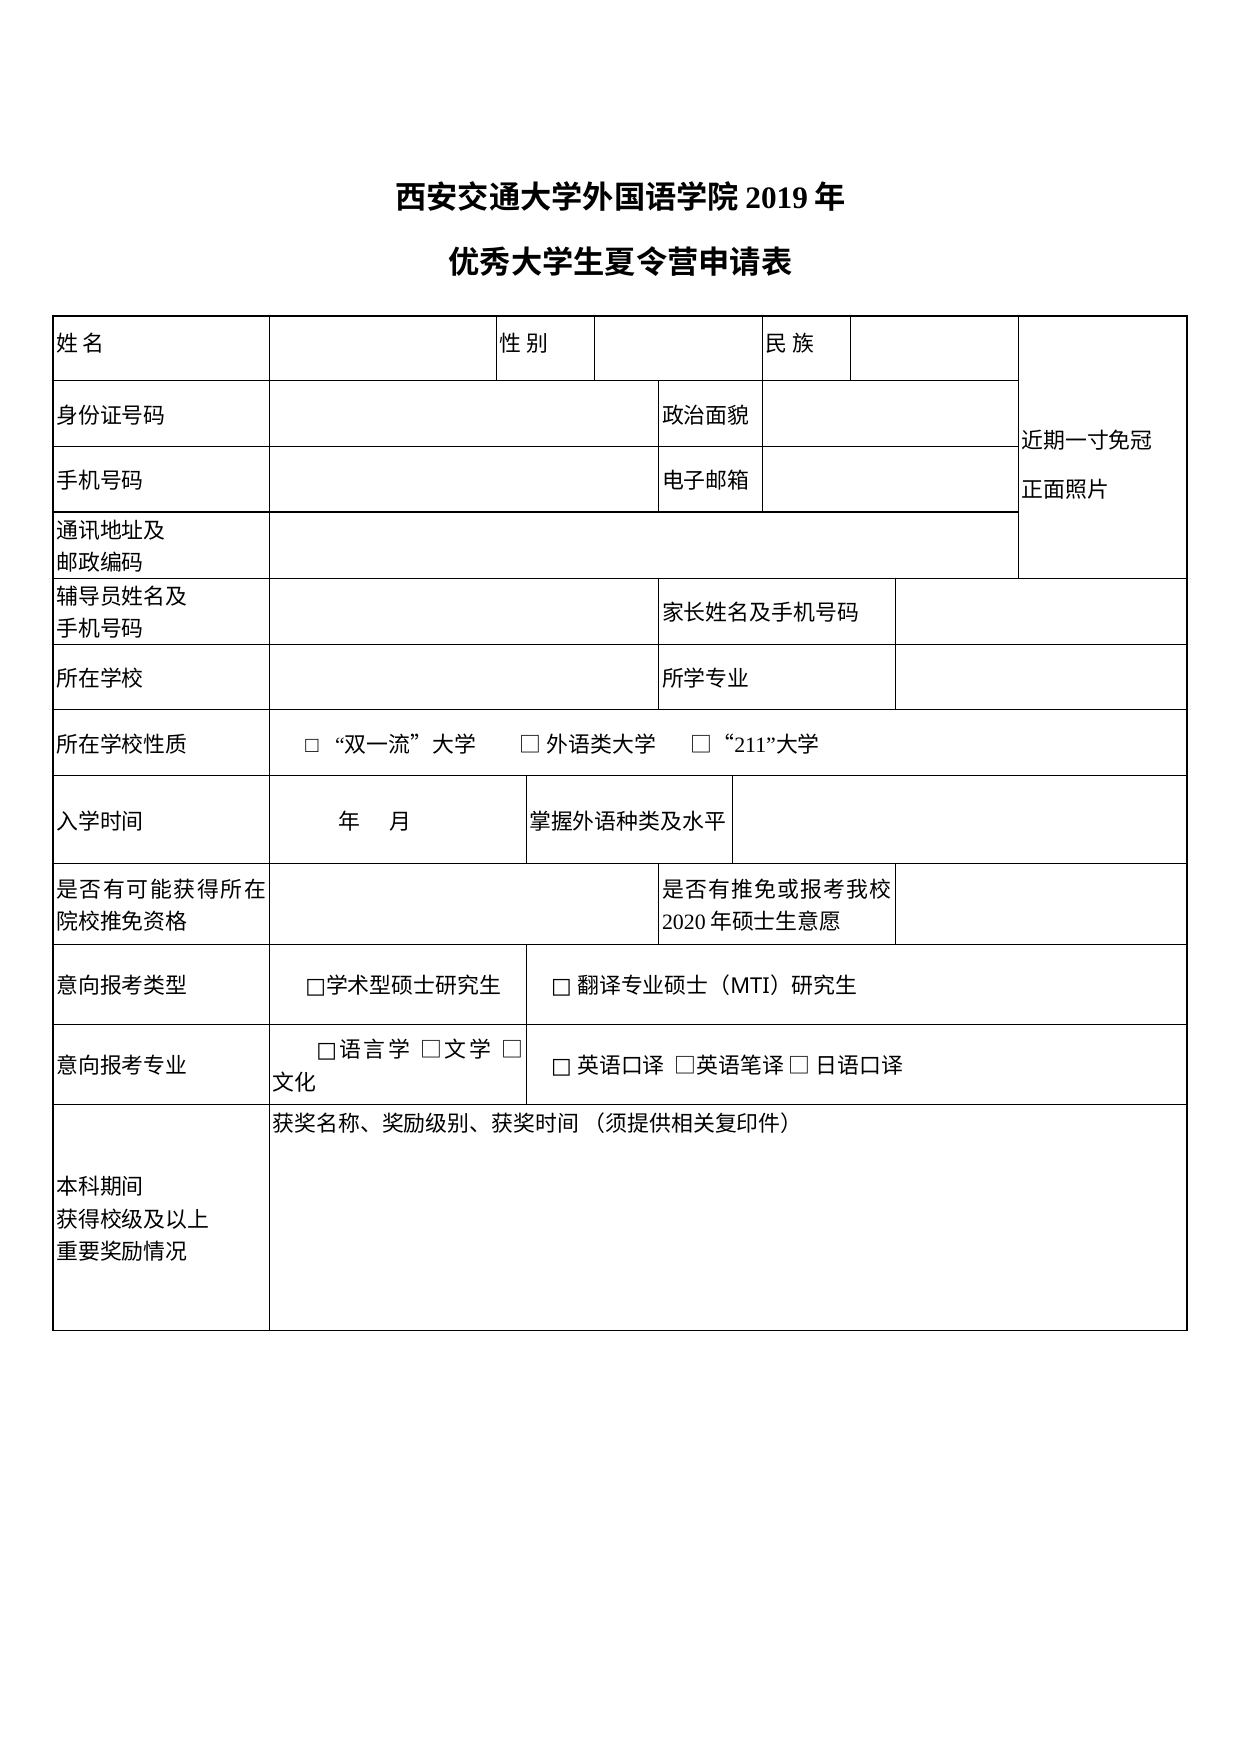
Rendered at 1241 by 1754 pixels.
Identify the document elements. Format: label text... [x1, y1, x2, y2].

table_cell [763, 447, 1018, 511]
table_cell 本科期间 获得校级及以上 重要奖励情况 [54, 1105, 269, 1330]
table_header 性 别 [497, 317, 594, 380]
text 西安交通大学外国语学院2019年 [112, 162, 1128, 227]
table_cell [270, 513, 1018, 577]
table_cell □ “双一流”大学 □ 外语类大学 □“211”大学 [270, 710, 1186, 775]
table_header [851, 317, 1018, 380]
table_cell [270, 579, 658, 643]
table_cell 掌握外语种类及水平 [527, 776, 732, 863]
table_cell 是否有推免或报考我校2020年硕士生意愿 [659, 864, 895, 943]
table_cell [270, 864, 658, 943]
table_cell [270, 447, 658, 511]
table_cell 所学专业 [659, 645, 895, 709]
table_cell □ 英语口译 □英语笔译 □ 日语口译 [527, 1025, 1186, 1104]
table_cell [270, 381, 658, 446]
table_cell [763, 381, 1018, 446]
table_header 姓 名 [54, 317, 269, 380]
table_cell □学术型硕士研究生 [270, 945, 526, 1024]
table_cell [896, 864, 1186, 943]
table_cell 入学时间 [54, 776, 269, 863]
table_cell 身份证号码 [54, 381, 269, 446]
table_header 近期一寸免冠 正面照片 [1019, 317, 1186, 577]
table_cell 政治面貌 [659, 381, 762, 446]
table_cell 年 月 [270, 776, 526, 863]
table_cell [896, 579, 1186, 643]
table_header 民 族 [763, 317, 850, 380]
text 优秀大学生夏令营申请表 [112, 227, 1128, 292]
table_header [595, 317, 762, 380]
table_cell 手机号码 [54, 447, 269, 511]
table_cell 辅导员姓名及 手机号码 [54, 579, 269, 643]
table_cell □语言学 □文学 □ 文化 [270, 1025, 526, 1104]
table_header [270, 317, 496, 380]
table_cell 所在学校 [54, 645, 269, 709]
table_cell 家长姓名及手机号码 [659, 579, 895, 643]
table_cell 通讯地址及 邮政编码 [54, 513, 269, 577]
table_cell 所在学校性质 [54, 710, 269, 775]
table_cell [896, 645, 1186, 709]
table_cell 是否有可能获得所在院校推免资格 [54, 864, 269, 943]
table_cell [733, 776, 1186, 863]
table_cell 电子邮箱 [659, 447, 762, 511]
table_cell 意向报考类型 [54, 945, 269, 1024]
table_cell [270, 645, 658, 709]
table_cell □ 翻译专业硕士（MTI）研究生 [527, 945, 1186, 1024]
table_cell 意向报考专业 [54, 1025, 269, 1104]
table_cell 获奖名称、奖励级别、获奖时间 （须提供相关复印件） [270, 1105, 1186, 1330]
